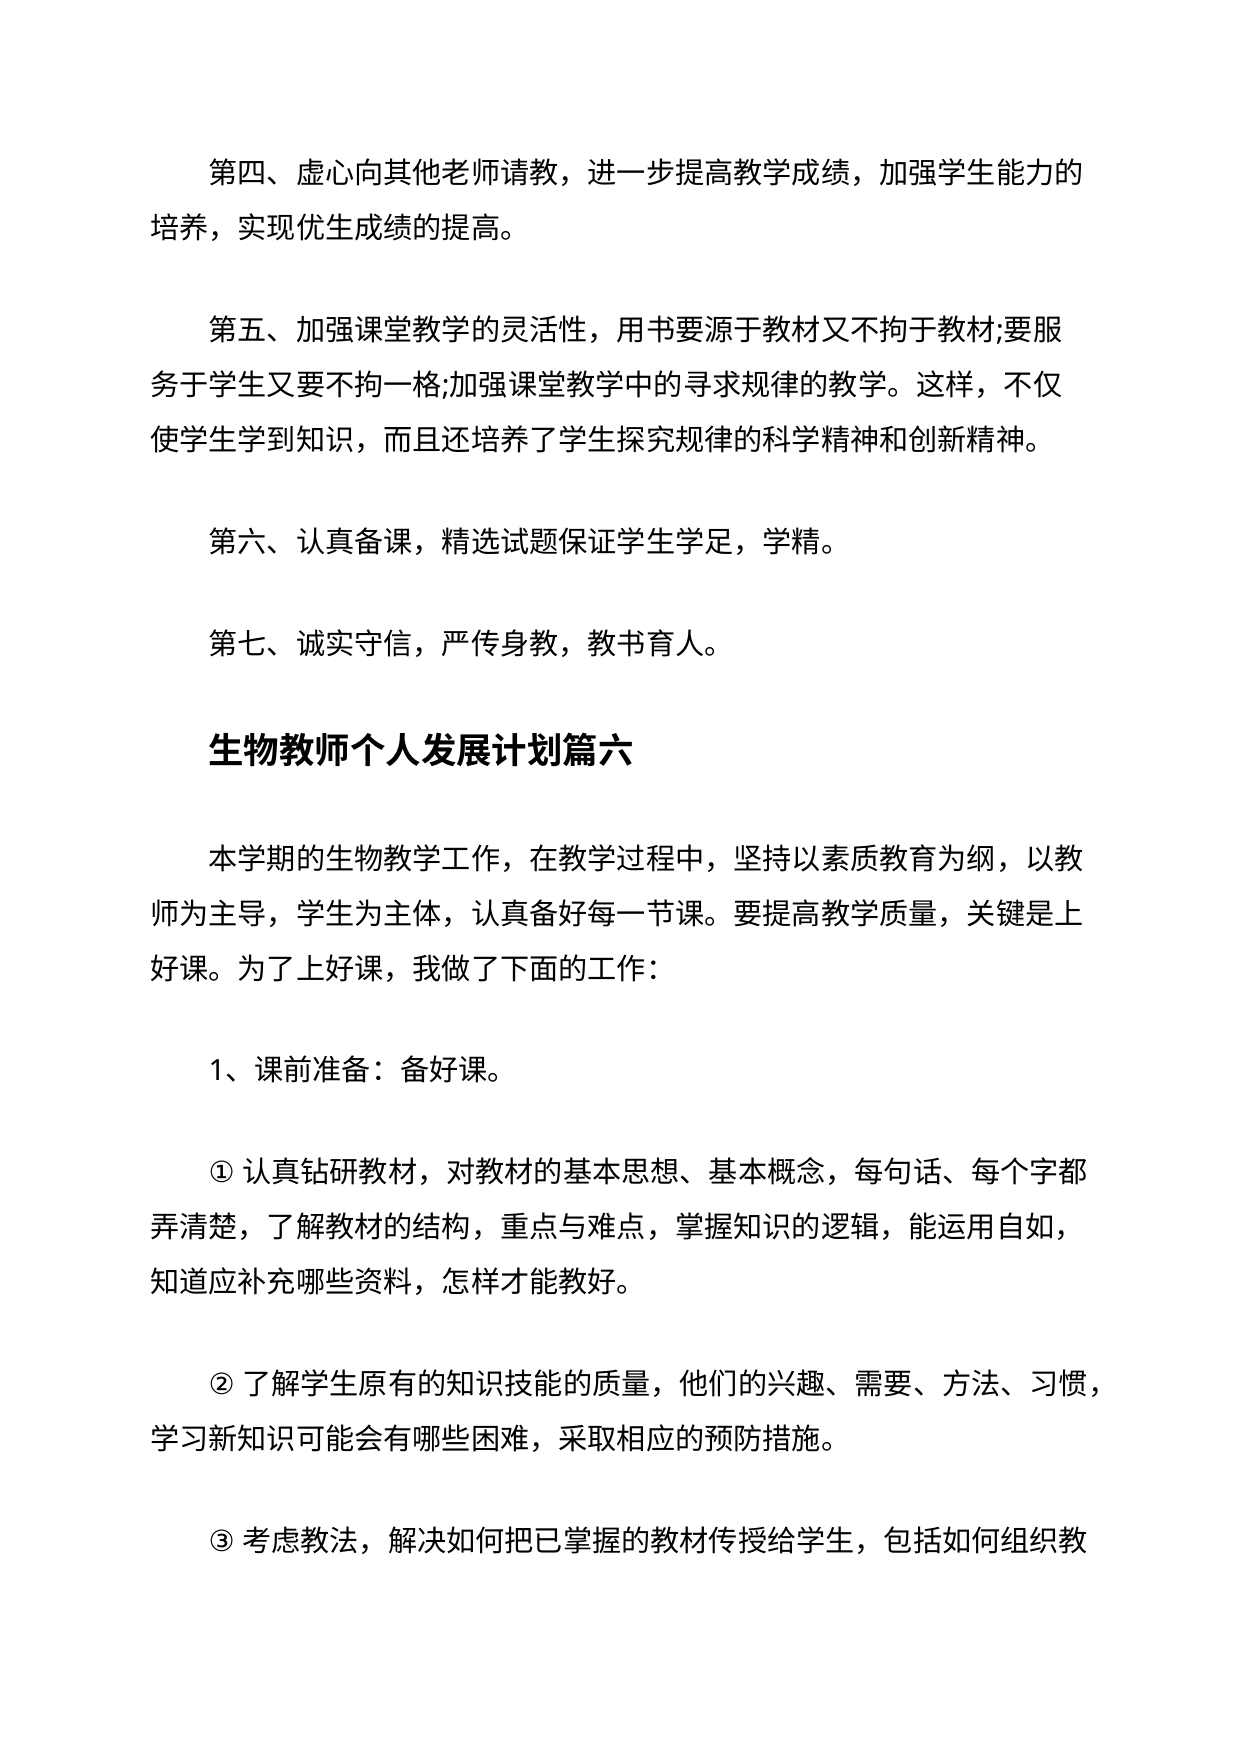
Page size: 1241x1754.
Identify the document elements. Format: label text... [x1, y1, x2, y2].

text ② 了解学生原有的知识技能的质量，他们的兴趣、需要、方法、习惯，学习新知识可能会有哪些困难，采取相应的预防措施。 [150, 1361, 1090, 1458]
text 第七、诚实守信，严传身教，教书育人。 [150, 620, 1090, 662]
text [150, 1517, 1090, 1560]
text 本学期的生物教学工作，在教学过程中，坚持以素质教育为纲，以教师为主导，学生为主体，认真备好每一节课。要提高教学质量，关键是上好课。为了上好课，我做了下面的工作： [150, 835, 1090, 987]
text 第四、虚心向其他老师请教，进一步提高教学成绩，加强学生能力的培养，实现优生成绩的提高。 [150, 150, 1090, 247]
text ① 认真钻研教材，对教材的基本思想、基本概念，每句话、每个字都弄清楚，了解教材的结构，重点与难点，掌握知识的逻辑，能运用自如，知道应补充哪些资料，怎样才能教好。 [150, 1149, 1090, 1301]
text 生物教师个人发展计划篇六 [150, 722, 1090, 773]
text 第六、认真备课，精选试题保证学生学足，学精。 [150, 518, 1090, 561]
text 1、课前准备：备好课。 [150, 1047, 1090, 1089]
text 第五、加强课堂教学的灵活性，用书要源于教材又不拘于教材;要服务于学生又要不拘一格;加强课堂教学中的寻求规律的教学。这样，不仅使学生学到知识，而且还培养了学生探究规律的科学精神和创新精神。 [150, 307, 1090, 459]
